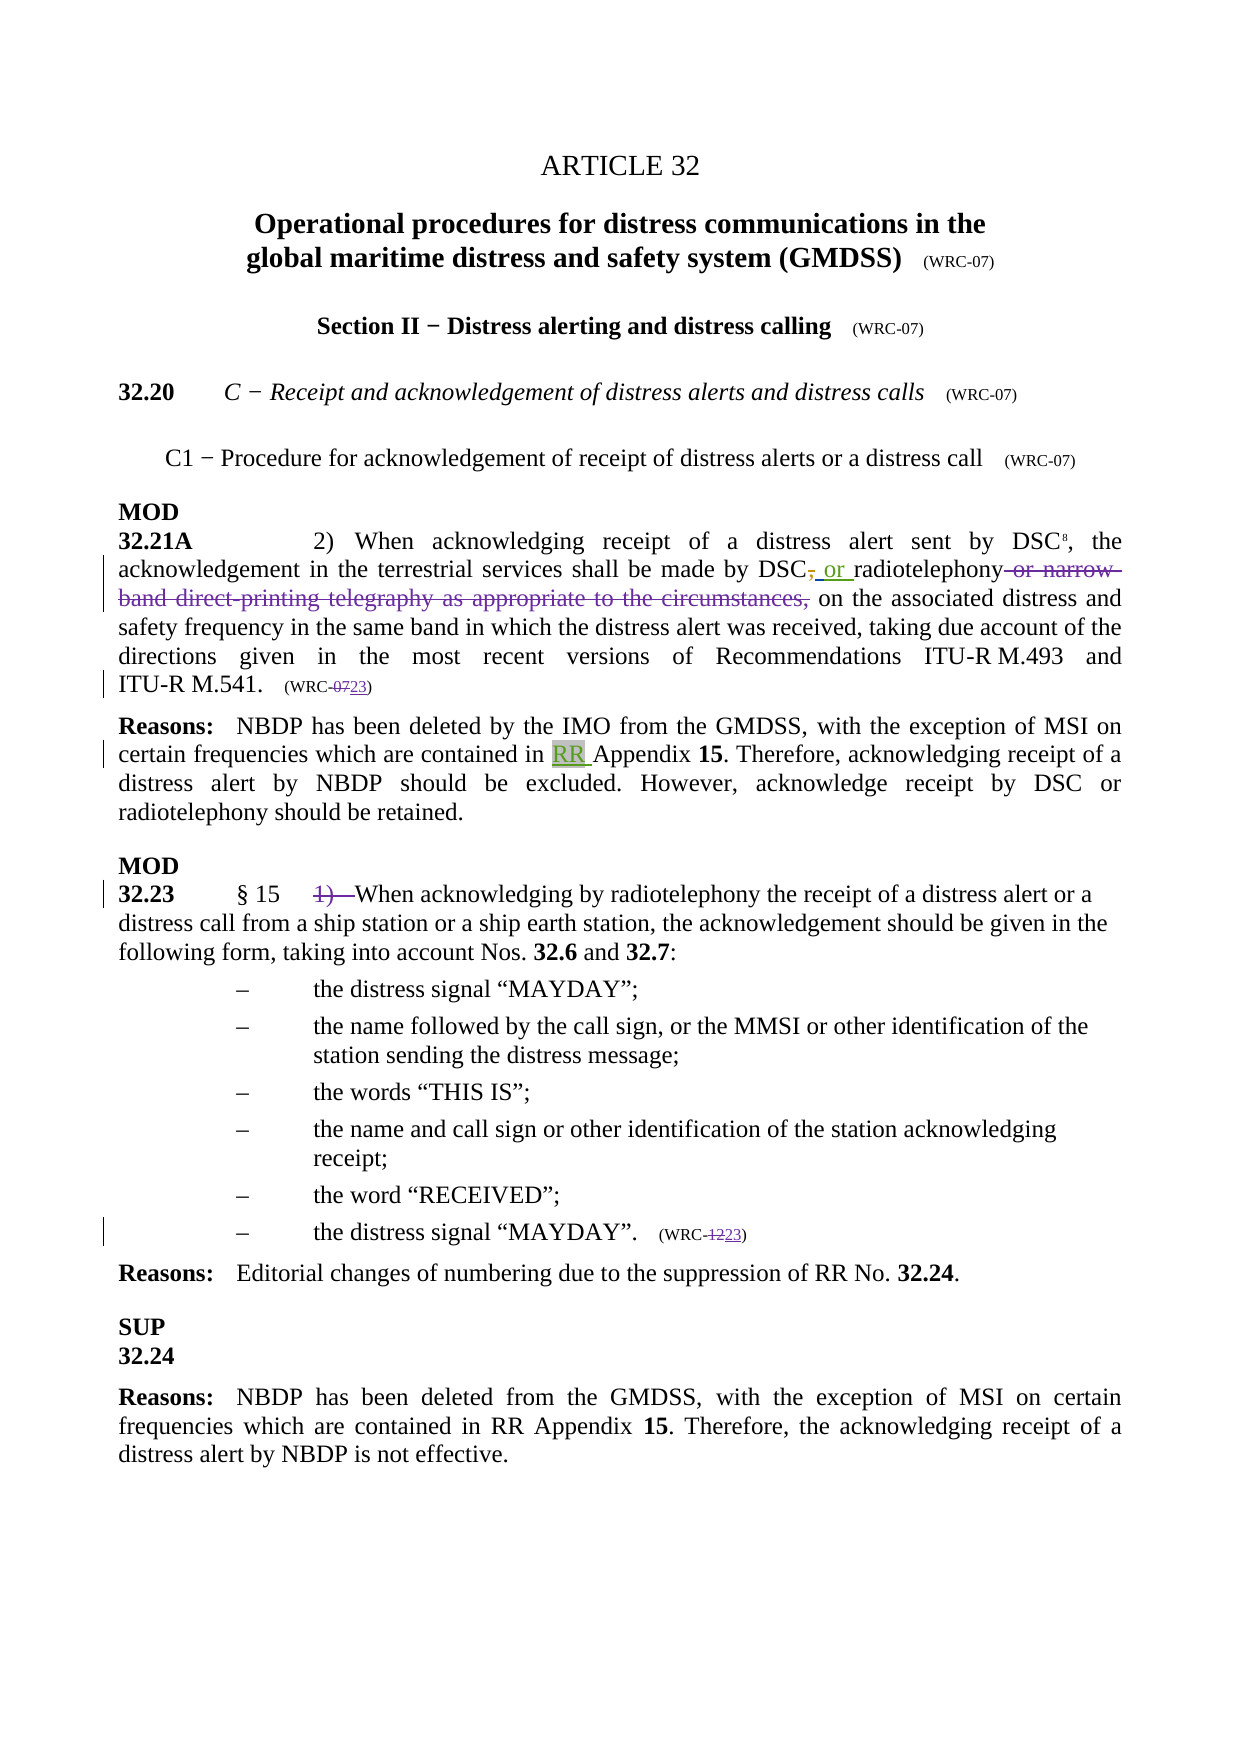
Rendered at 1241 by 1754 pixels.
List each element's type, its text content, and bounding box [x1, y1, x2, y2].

text Reasons: NBDP has been deleted from the GMDSS, with the exception of MSI on certain frequencies which are contained in RR Appendix 15. Therefore, the acknowledging receipt of a distress alert by NBDP is not effective. [118, 1382, 1122, 1468]
text MOD [118, 497, 1122, 526]
text – the distress signal “MAYDAY”; [236, 974, 1122, 1003]
text SUP [118, 1312, 1122, 1341]
text 32.24 [118, 1341, 1122, 1369]
text – the distress signal “MAYDAY”. (WRC-) [236, 1217, 1122, 1246]
text – the word “RECEIVED”; [236, 1180, 1122, 1209]
text MOD [118, 851, 1122, 879]
text 32.21A 2) When acknowledging receipt of a distress alert sent by DSC8, the acknowledgement in the terrestrial services shall be made by DSCradiotelephony on the associated distress and safety frequency in the same band in which the distress alert was received, taking due account of the directions given in the most recent versions of Recommendations ITU-R M.493 and ITU-R M.541. (WRC-) [118, 526, 1122, 698]
text 32.20 C − Receipt and acknowledgement of distress alerts and distress calls (WRC-07) [118, 377, 1122, 406]
text – the name and call sign or other identification of the station acknowledging receipt; [236, 1114, 1122, 1172]
text C1 − Procedure for acknowledgement of receipt of distress alerts or a distress call (WRC-07) [118, 443, 1122, 472]
text Section II − Distress alerting and distress calling (WRC-07) [118, 311, 1122, 339]
text Reasons: Editorial changes of numbering due to the suppression of RR No. 32.24. [118, 1258, 1122, 1287]
title Operational procedures for distress communications in the global maritime distress and safety system (GMDSS) (WRC-07) [118, 206, 1122, 273]
text ARTICLE 32 [118, 148, 1122, 181]
text 32.23 § 15 When acknowledging by radiotelephony the receipt of a distress alert or a distress call from a ship station or a ship earth station, the acknowledgement should be given in the following form, taking into account Nos. 32.6 and 32.7: [118, 879, 1122, 966]
text – the name followed by the call sign, or the MMSI or other identification of the station sending the distress message; [236, 1011, 1122, 1069]
text – the words “THIS IS”; [236, 1077, 1122, 1106]
text Reasons: NBDP has been deleted by the IMO from the GMDSS, with the exception of MSI on certain frequencies which are contained in Appendix 15. Therefore, acknowledging receipt of a distress alert by NBDP should be excluded. However, acknowledge receipt by DSC or radiotelephony should be retained. [118, 711, 1122, 826]
